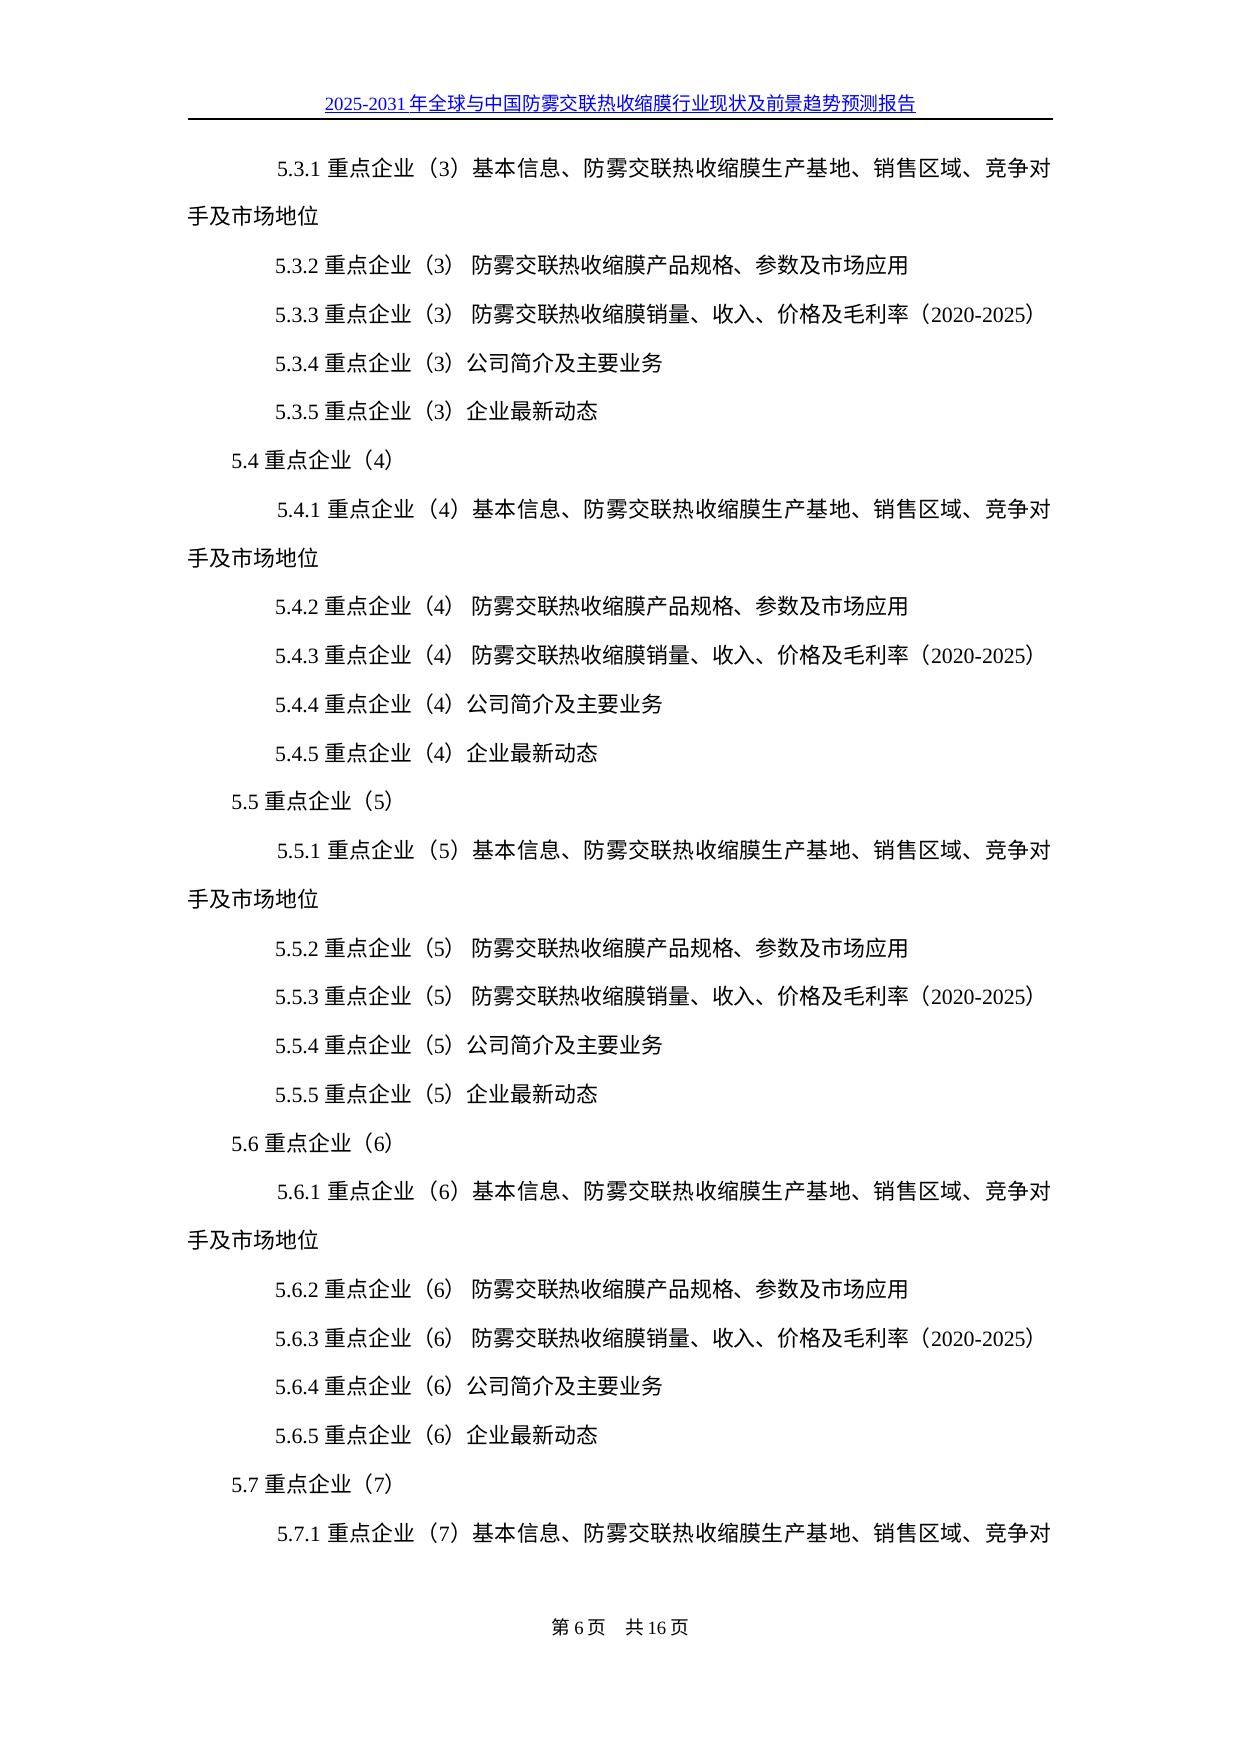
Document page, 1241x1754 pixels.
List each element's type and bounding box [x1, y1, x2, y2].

text [187, 150, 1053, 1548]
